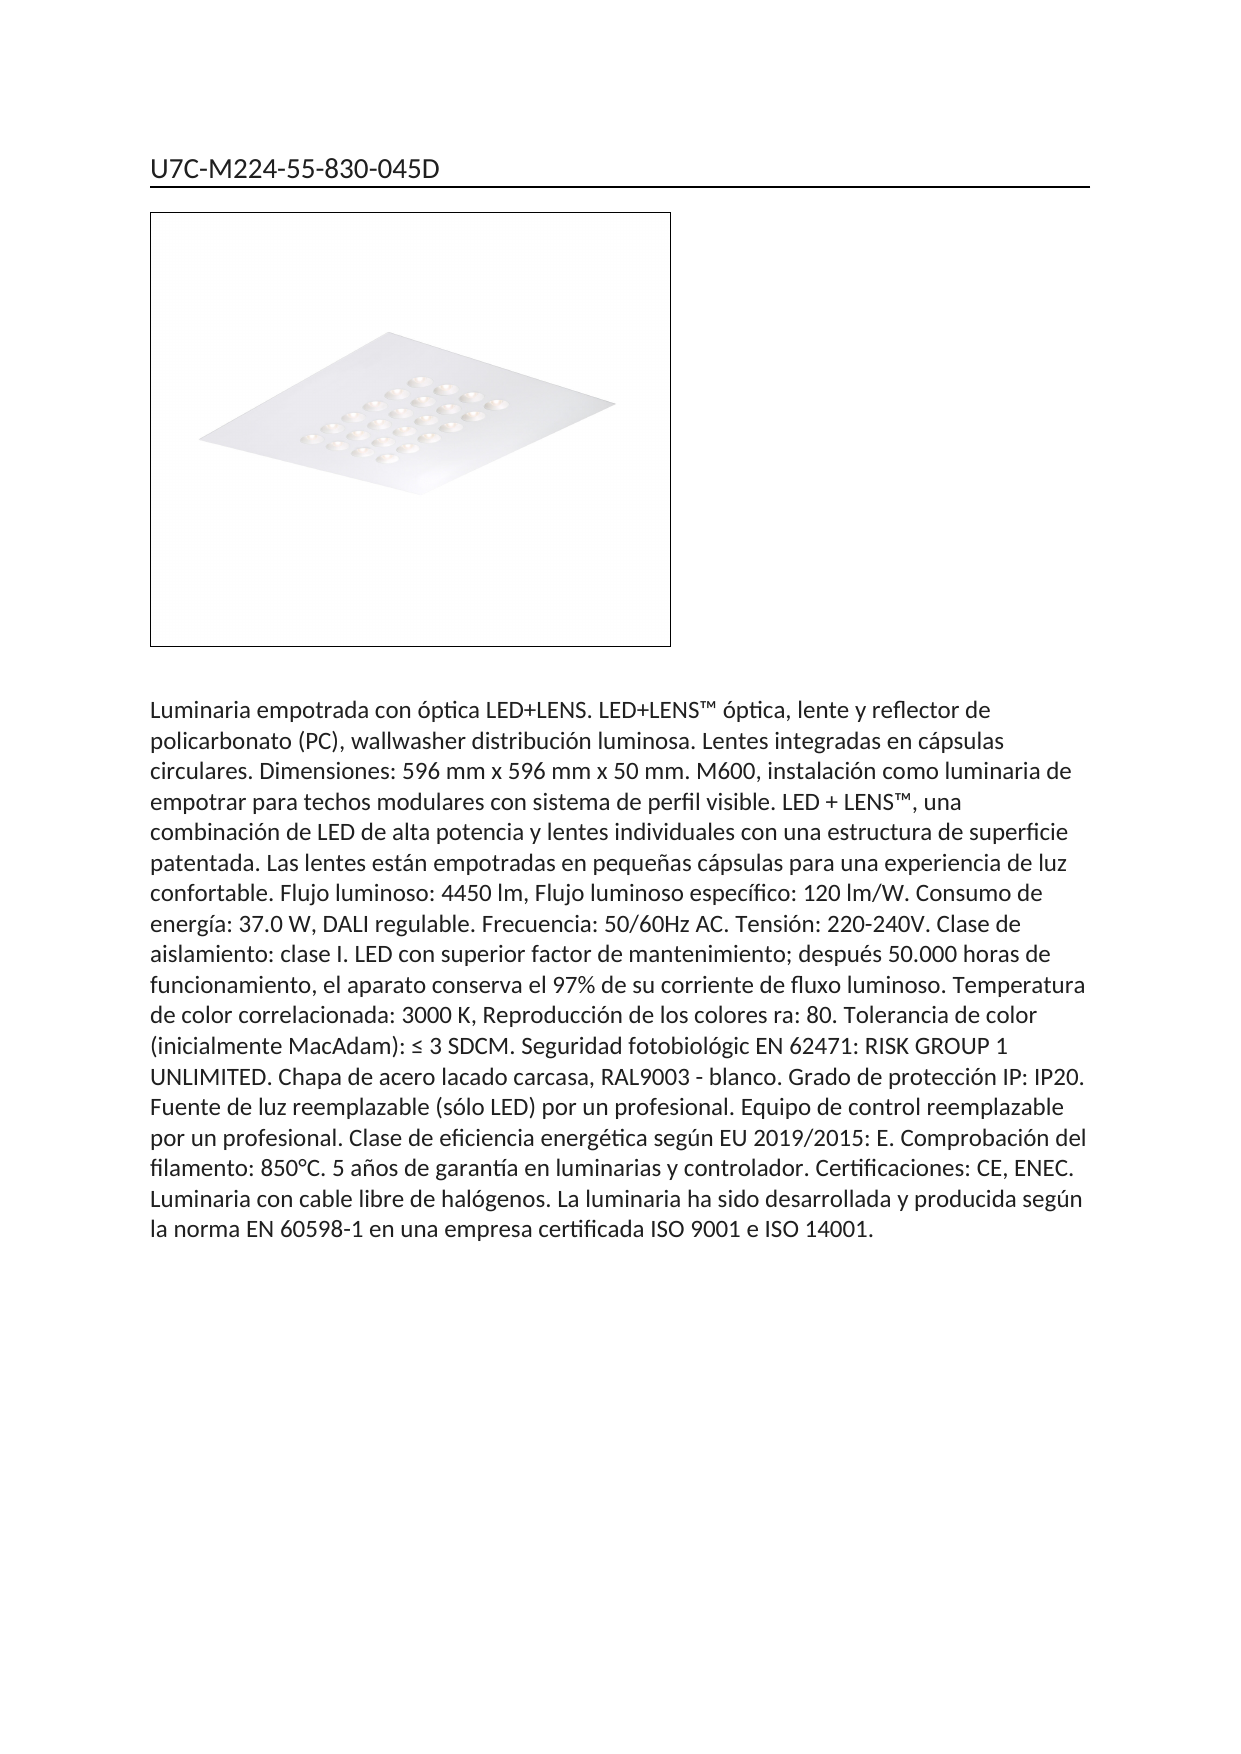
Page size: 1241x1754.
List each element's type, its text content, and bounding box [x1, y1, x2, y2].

text U7C-M224-55-830-045D [150, 150, 1090, 186]
picture [151, 213, 670, 646]
text Luminaria empotrada con óptica LED+LENS. LED+LENS™ óptica, lente y reflector de policarbonato (PC), wallwasher distribución luminosa. Lentes integradas en cápsulas circulares. Dimensiones: 596 mm x 596 mm x 50 mm. M600, instalación como luminaria de empotrar para techos modulares con sistema de perfil visible. LED + LENS™, una combinación de LED de alta potencia y lentes individuales con una estructura de superficie patentada. Las lentes están empotradas en pequeñas cápsulas para una experiencia de luz confortable. Flujo luminoso: 4450 lm, Flujo luminoso específico: 120 lm/W. Consumo de energía: 37.0 W, DALI regulable. Frecuencia: 50/60Hz AC. Tensión: 220-240V. Clase de aislamiento: clase I. LED con superior factor de mantenimiento; después 50.000 horas de funcionamiento, el aparato conserva el 97% de su corriente de fluxo luminoso. Temperatura de color correlacionada: 3000 K, Reproducción de los colores ra: 80. Tolerancia de color (inicialmente MacAdam): ≤ 3 SDCM. Seguridad fotobiológic EN 62471: RISK GROUP 1 UNLIMITED. Chapa de acero lacado carcasa, RAL9003 - blanco. Grado de protección IP: IP20. Fuente de luz reemplazable (sólo LED) por un profesional. Equipo de control reemplazable por un profesional. Clase de eficiencia energética según EU 2019/2015: E. Comprobación del filamento: 850°C. 5 años de garantía en luminarias y controlador. Certificaciones: CE, ENEC. Luminaria con cable libre de halógenos. La luminaria ha sido desarrollada y producida según la norma EN 60598-1 en una empresa certificada ISO 9001 e ISO 14001. [150, 694, 1090, 1244]
